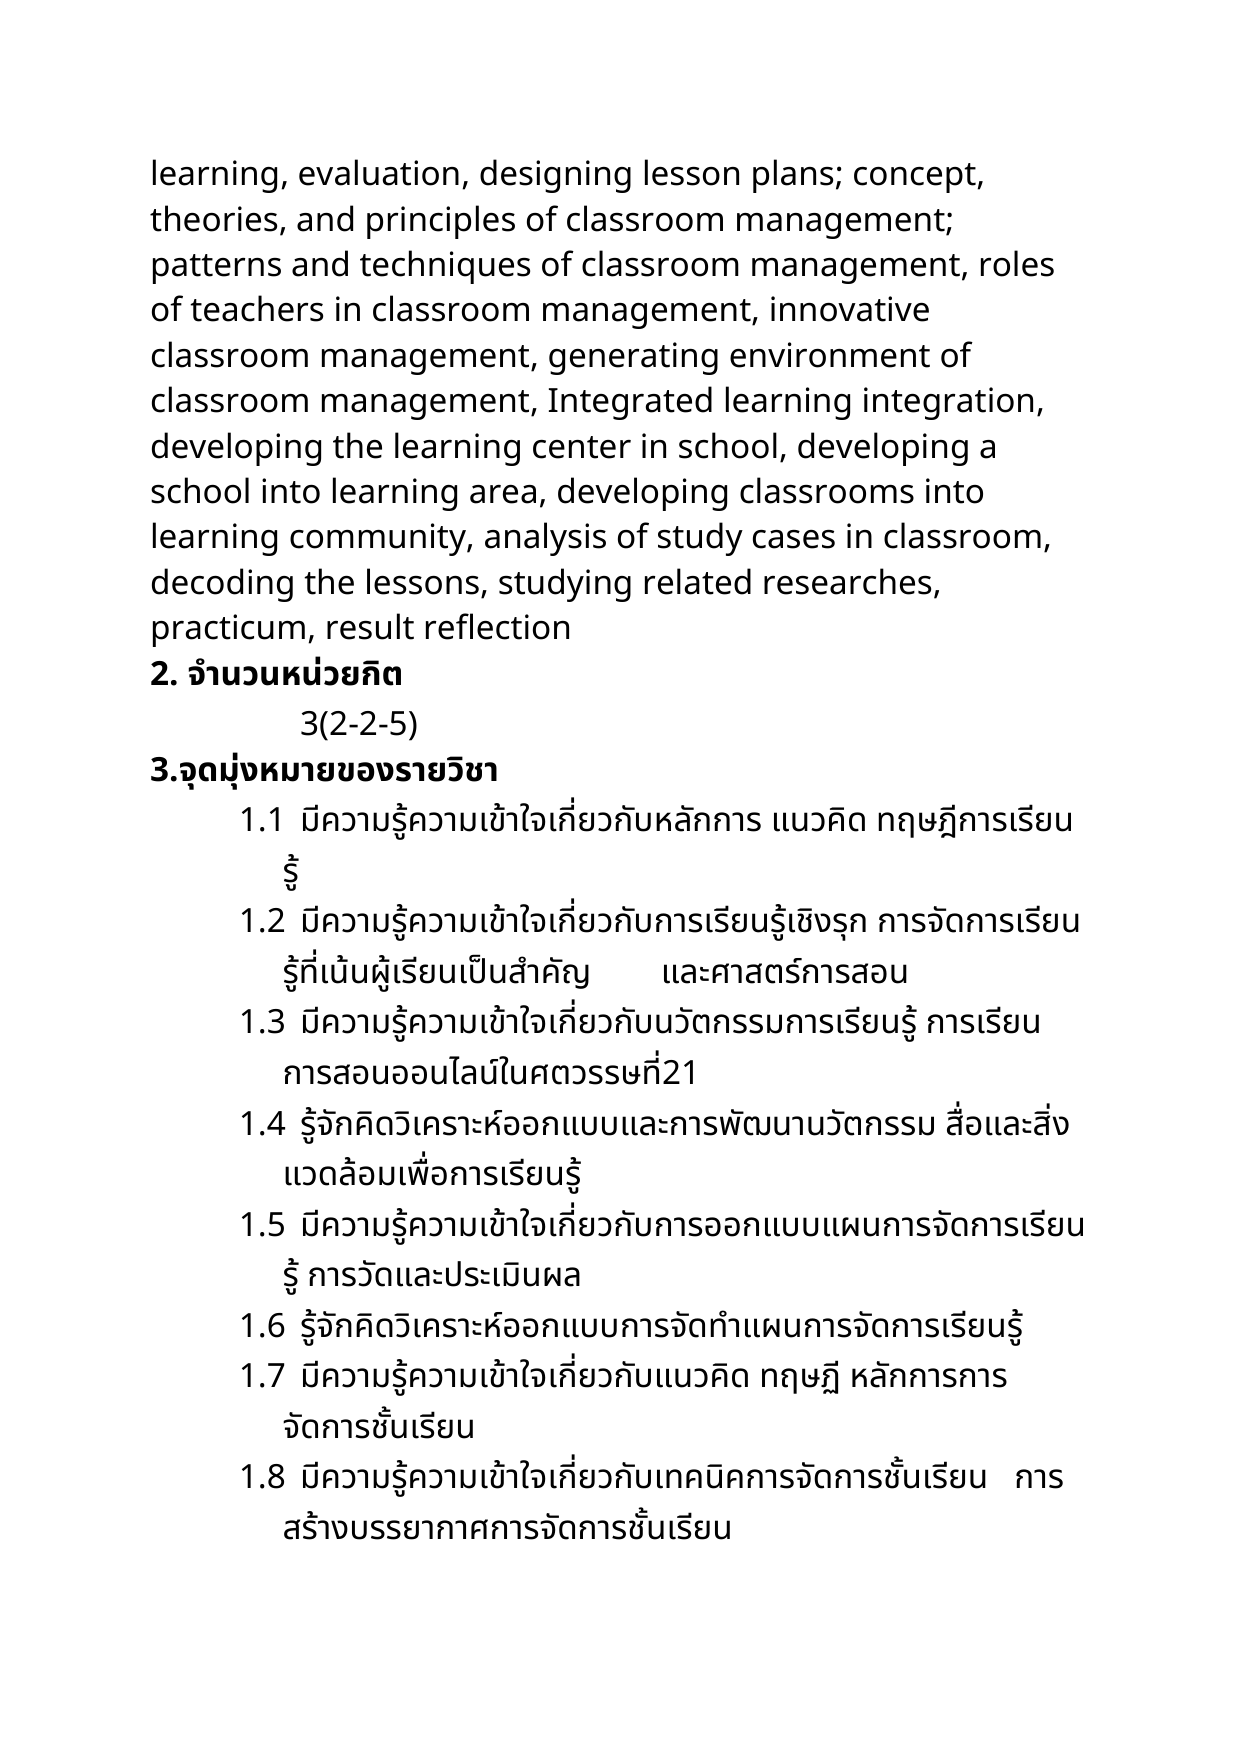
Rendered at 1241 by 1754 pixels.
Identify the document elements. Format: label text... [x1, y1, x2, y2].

list รู้จักคิดวิเคราะห์ออกแบบการจัดทำแผนการจัดการเรียนรู้ [239, 1302, 1090, 1352]
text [150, 150, 1090, 649]
text 2. จำนวนหน่วยกิต [150, 649, 1090, 700]
list มีความรู้ความเข้าใจเกี่ยวกับการเรียนรู้เชิงรุก การจัดการเรียนรู้ที่เน้นผู้เรียนเป็นสำคัญ และศาสตร์การสอน [239, 897, 1090, 998]
list มีความรู้ความเข้าใจเกี่ยวกับเทคนิคการจัดการชั้นเรียน การสร้างบรรยากาศการจัดการชั้นเรียน [239, 1453, 1090, 1554]
list รู้จักคิดวิเคราะห์ออกแบบและการพัฒนานวัตกรรม สื่อและสิ่งแวดล้อมเพื่อการเรียนรู้ [239, 1099, 1090, 1201]
list มีความรู้ความเข้าใจเกี่ยวกับการออกแบบแผนการจัดการเรียนรู้ การวัดและประเมินผล [239, 1201, 1090, 1302]
list มีความรู้ความเข้าใจเกี่ยวกับนวัตกรรมการเรียนรู้ การเรียนการสอนออนไลน์ในศตวรรษที่21 [239, 998, 1090, 1099]
text 3(2-2-5) [225, 700, 1090, 746]
list มีความรู้ความเข้าใจเกี่ยวกับหลักการ แนวคิด ทฤษฎีการเรียนรู้ [239, 796, 1090, 897]
list มีความรู้ความเข้าใจเกี่ยวกับแนวคิด ทฤษฏี หลักการการจัดการชั้นเรียน [239, 1352, 1090, 1453]
text 3.จุดมุ่งหมายของรายวิชา [150, 746, 1090, 796]
